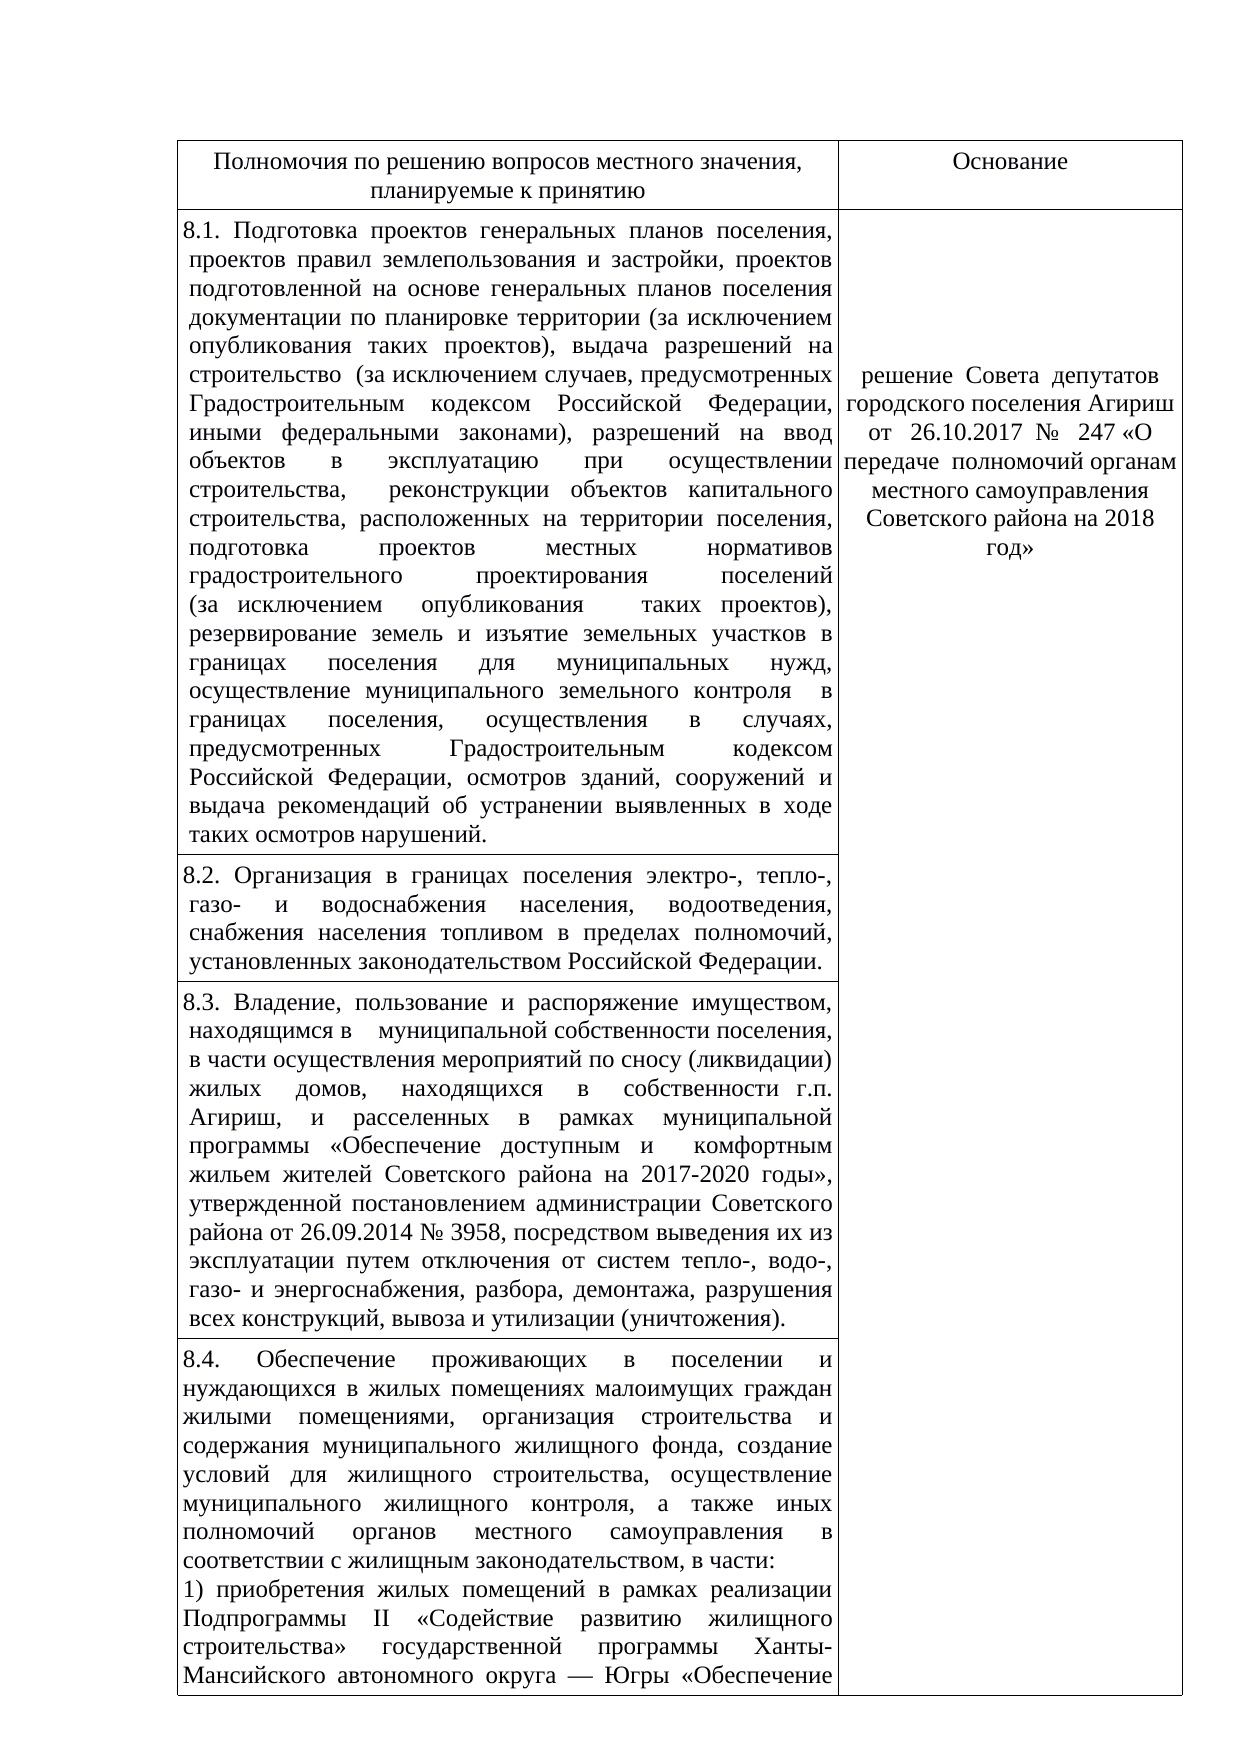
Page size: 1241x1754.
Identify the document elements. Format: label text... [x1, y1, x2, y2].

table_header Основание [839, 141, 1182, 209]
table_cell решение Совета депутатов городского поселения Агириш от 26.10.2017 № 247 «О передаче полномочий органам местного самоуправления Советского района на 2018 год» [839, 210, 1182, 1694]
table_cell 8.3. Владение, пользование и распоряжение имуществом, находящимся в муниципальной собственности поселения, в части осуществления мероприятий по сносу (ликвидации) жилых домов, находящихся в собственности г.п. Агириш, и расселенных в рамках муниципальной программы «Обеспечение доступным и комфортным жильем жителей Советского района на 2017-2020 годы», утвержденной постановлением администрации Советского района от 26.09.2014 № 3958, посредством выведения их из эксплуатации путем отключения от систем тепло-, водо-, газо- и энергоснабжения, разбора, демонтажа, разрушения всех конструкций, вывоза и утилизации (уничтожения). [178, 982, 838, 1338]
table_header Полномочия по решению вопросов местного значения, планируемые к принятию [178, 141, 838, 209]
table_cell 8.1. Подготовка проектов генеральных планов поселения, проектов правил землепользования и застройки, проектов подготовленной на основе генеральных планов поселения документации по планировке территории (за исключением опубликования таких проектов), выдача разрешений на строительство (за исключением случаев, предусмотренных Градостроительным кодексом Российской Федерации, иными федеральными законами), разрешений на ввод объектов в эксплуатацию при осуществлении строительства, реконструкции объектов капитального строительства, расположенных на территории поселения, подготовка проектов местных нормативов градостроительного проектирования поселений (за исключением опубликования таких проектов), резервирование земель и изъятие земельных участков в границах поселения для муниципальных нужд, осуществление муниципального земельного контроля в границах поселения, осуществления в случаях, предусмотренных Градостроительным кодексом Российской Федерации, осмотров зданий, сооружений и выдача рекомендаций об устранении выявленных в ходе таких осмотров нарушений. [178, 210, 838, 854]
table_cell 8.2. Организация в границах поселения электро-, тепло-, газо- и водоснабжения населения, водоотведения, снабжения населения топливом в пределах полномочий, установленных законодательством Российской Федерации. [178, 855, 838, 981]
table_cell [178, 1339, 838, 1694]
